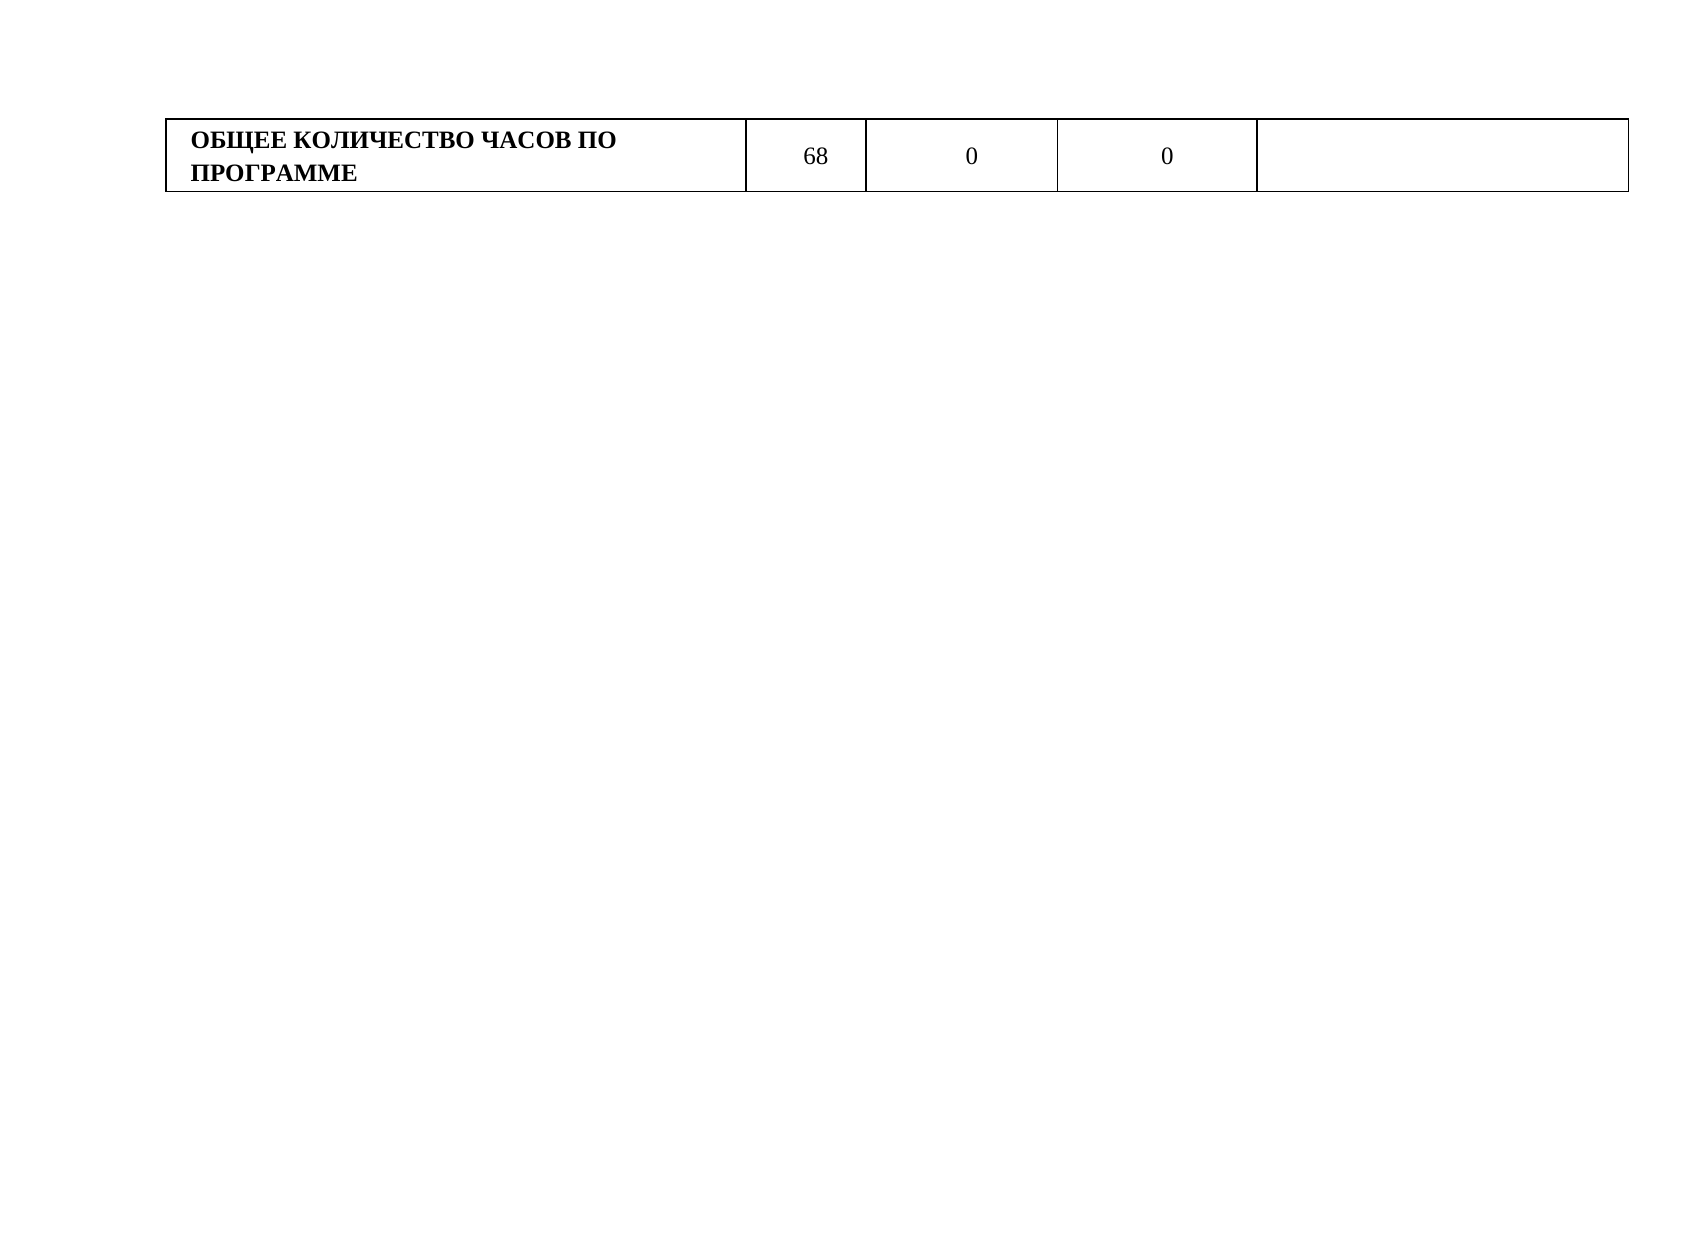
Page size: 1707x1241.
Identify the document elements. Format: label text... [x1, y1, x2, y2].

table_cell 0 [867, 120, 1057, 191]
table_cell [1258, 120, 1628, 191]
table_cell 68 [747, 120, 865, 191]
table_cell ОБЩЕЕ КОЛИЧЕСТВО ЧАСОВ ПО ПРОГРАММЕ [167, 120, 745, 191]
table_cell 0 [1058, 120, 1256, 191]
